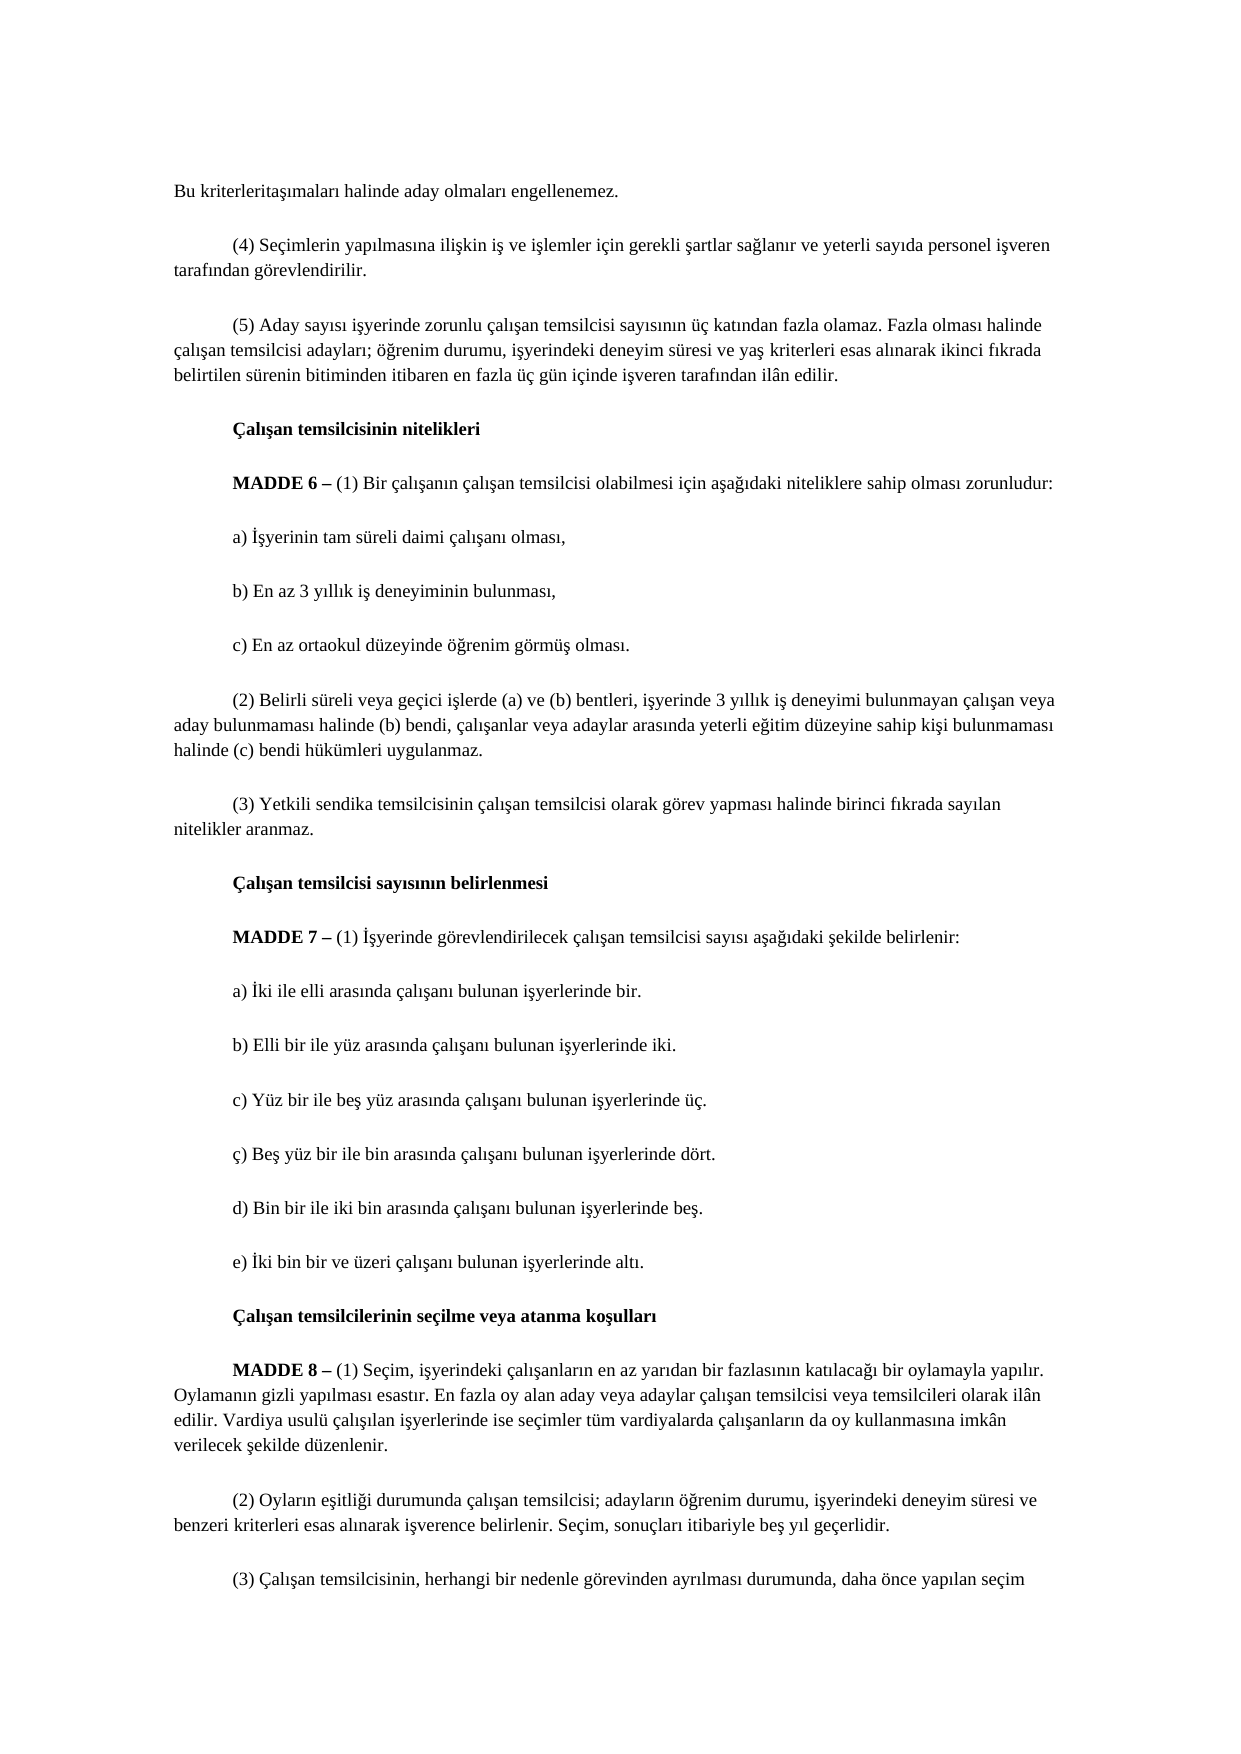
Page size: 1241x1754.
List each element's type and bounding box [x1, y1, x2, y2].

table_header [146, 148, 1094, 1589]
